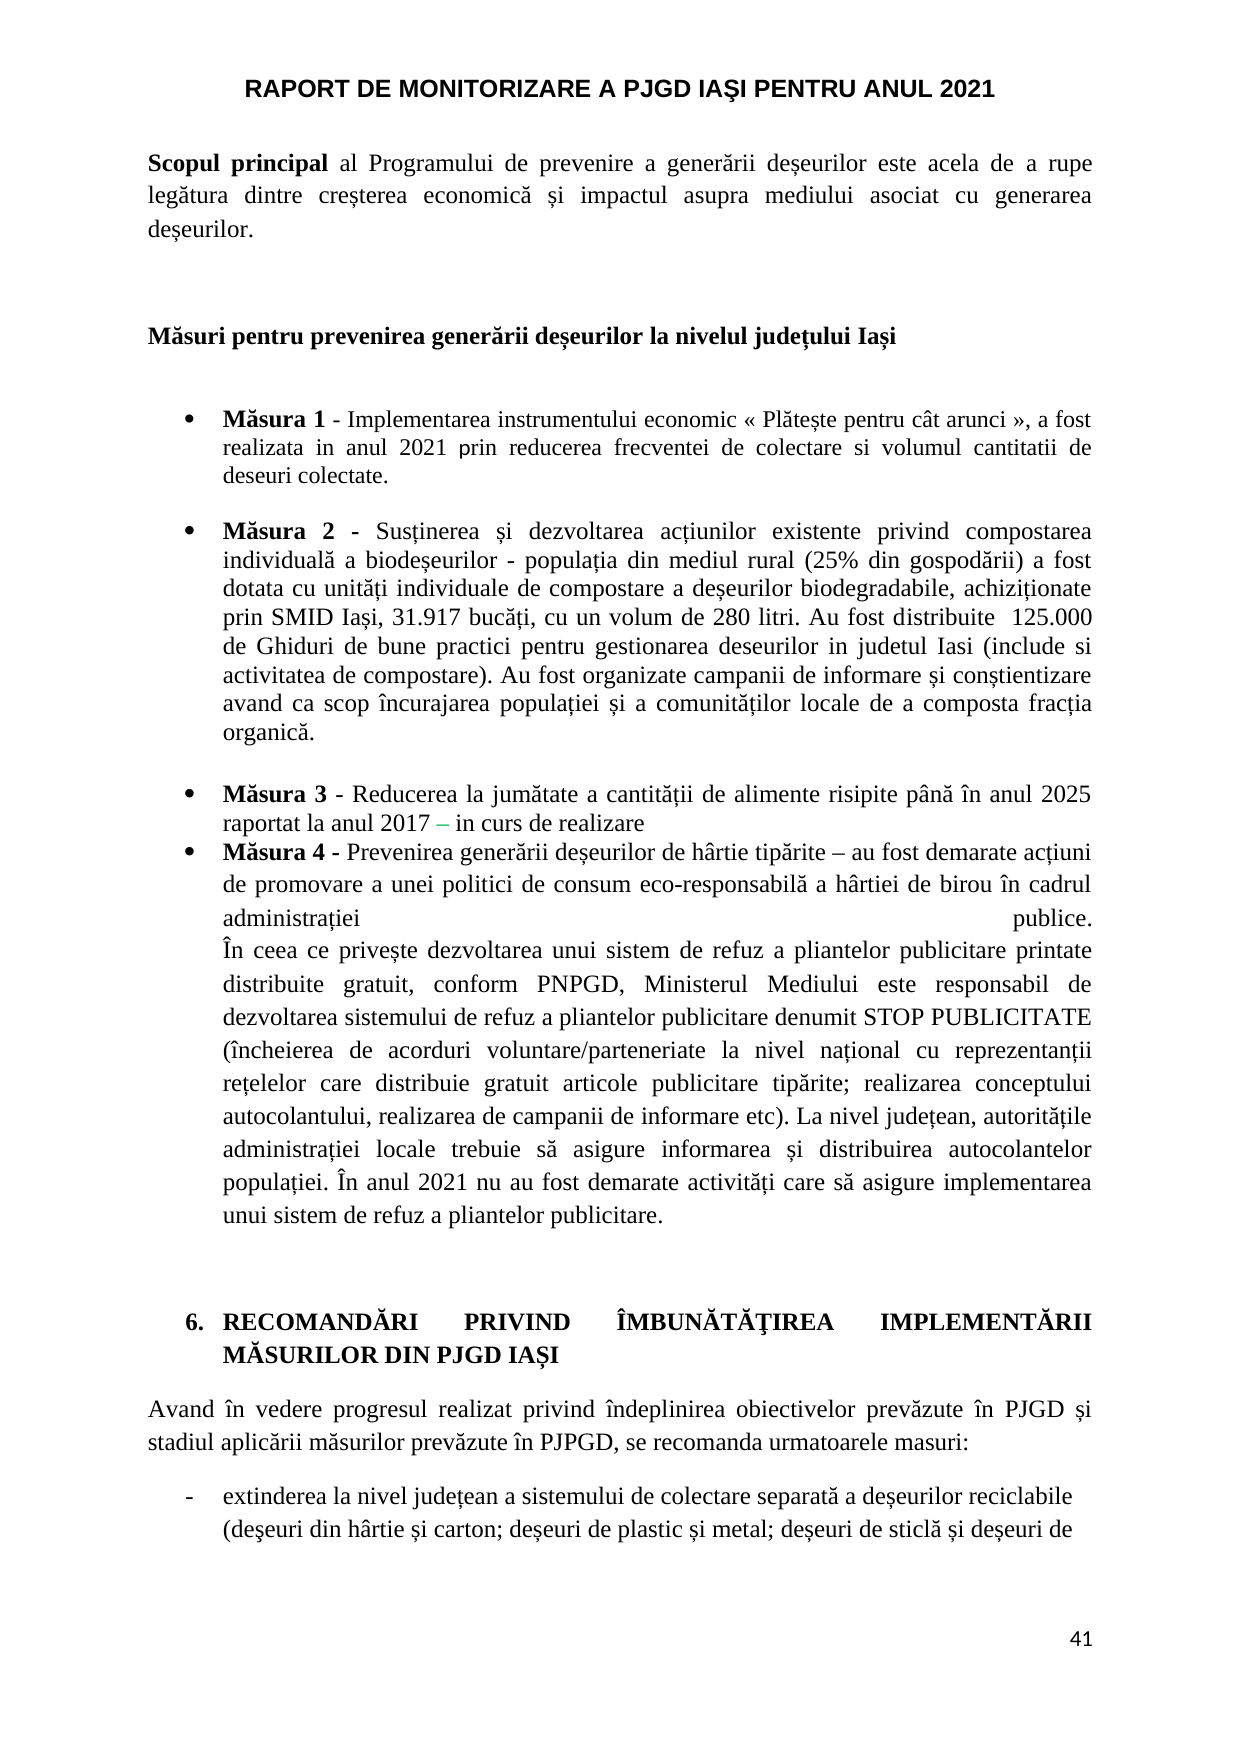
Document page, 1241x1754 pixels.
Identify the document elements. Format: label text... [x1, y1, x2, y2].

list extinderea la nivel județean a sistemului de colectare separată a deșeurilor reciclabile [185, 1481, 1093, 1510]
list Măsura 3 - Reducerea la jumătate a cantității de alimente risipite până în anul 2025 raportat la anul 2017 – in curs de realizare [185, 779, 1093, 837]
text Măsuri pentru prevenirea generării deșeurilor la nivelul județului Iași [148, 321, 1093, 350]
list (deşeuri din hârtie și carton; deșeuri de plastic și metal; deșeuri de sticlă și deșeuri de [223, 1514, 1093, 1543]
list Măsura 2 - Susținerea și dezvoltarea acțiunilor existente privind compostarea individuală a biodeșeurilor - populația din mediul rural (25% din gospodării) a fost dotata cu unități individuale de compostare a deșeurilor biodegradabile, achiziționate prin SMID Iași, 31.917 bucăți, cu un volum de 280 litri. Au fost distribuite 125.000 de Ghiduri de bune practici pentru gestionarea deseurilor in judetul Iasi (include si activitatea de compostare). Au fost organizate campanii de informare și conștientizare avand ca scop încurajarea populației și a comunităților locale de a composta fracția organică. [185, 516, 1093, 746]
list Măsura 1 - Implementarea instrumentului economic « Plătește pentru cât arunci », a fost realizata in anul 2021 prin reducerea frecventei de colectare si volumul cantitatii de deseuri colectate. [185, 404, 1093, 488]
list Măsura 4 - Prevenirea generării deșeurilor de hârtie tipărite – au fost demarate acțiuni de promovare a unei politici de consum eco-responsabilă a hârtiei de birou în cadrul administrației publice. În ceea ce privește dezvoltarea unui sistem de refuz a pliantelor publicitare printate distribuite gratuit, conform PNPGD, Ministerul Mediului este responsabil de dezvoltarea sistemului de refuz a pliantelor publicitare denumit STOP PUBLICITATE (încheierea de acorduri voluntare/parteneriate la nivel național cu reprezentanții rețelelor care distribuie gratuit articole publicitare tipărite; realizarea conceptului autocolantului, realizarea de campanii de informare etc). La nivel județean, autoritățile administrației locale trebuie să asigure informarea și distribuirea autocolantelor populației. În anul 2021 nu au fost demarate activități care să asigure implementarea unui sistem de refuz a pliantelor publicitare. [185, 837, 1093, 1228]
list RECOMANDĂRI PRIVIND ÎMBUNĂTĂŢIREA IMPLEMENTĂRII MĂSURILOR DIN PJGD IAȘI [185, 1307, 1093, 1369]
text Avand în vedere progresul realizat privind îndeplinirea obiectivelor prevăzute în PJGD și stadiul aplicării măsurilor prevăzute în PJPGD, se recomanda urmatoarele masuri: [148, 1394, 1093, 1456]
text Scopul principal al Programului de prevenire a generării deșeurilor este acela de a rupe legătura dintre creșterea economică și impactul asupra mediului asociat cu generarea deșeurilor. [148, 148, 1093, 242]
